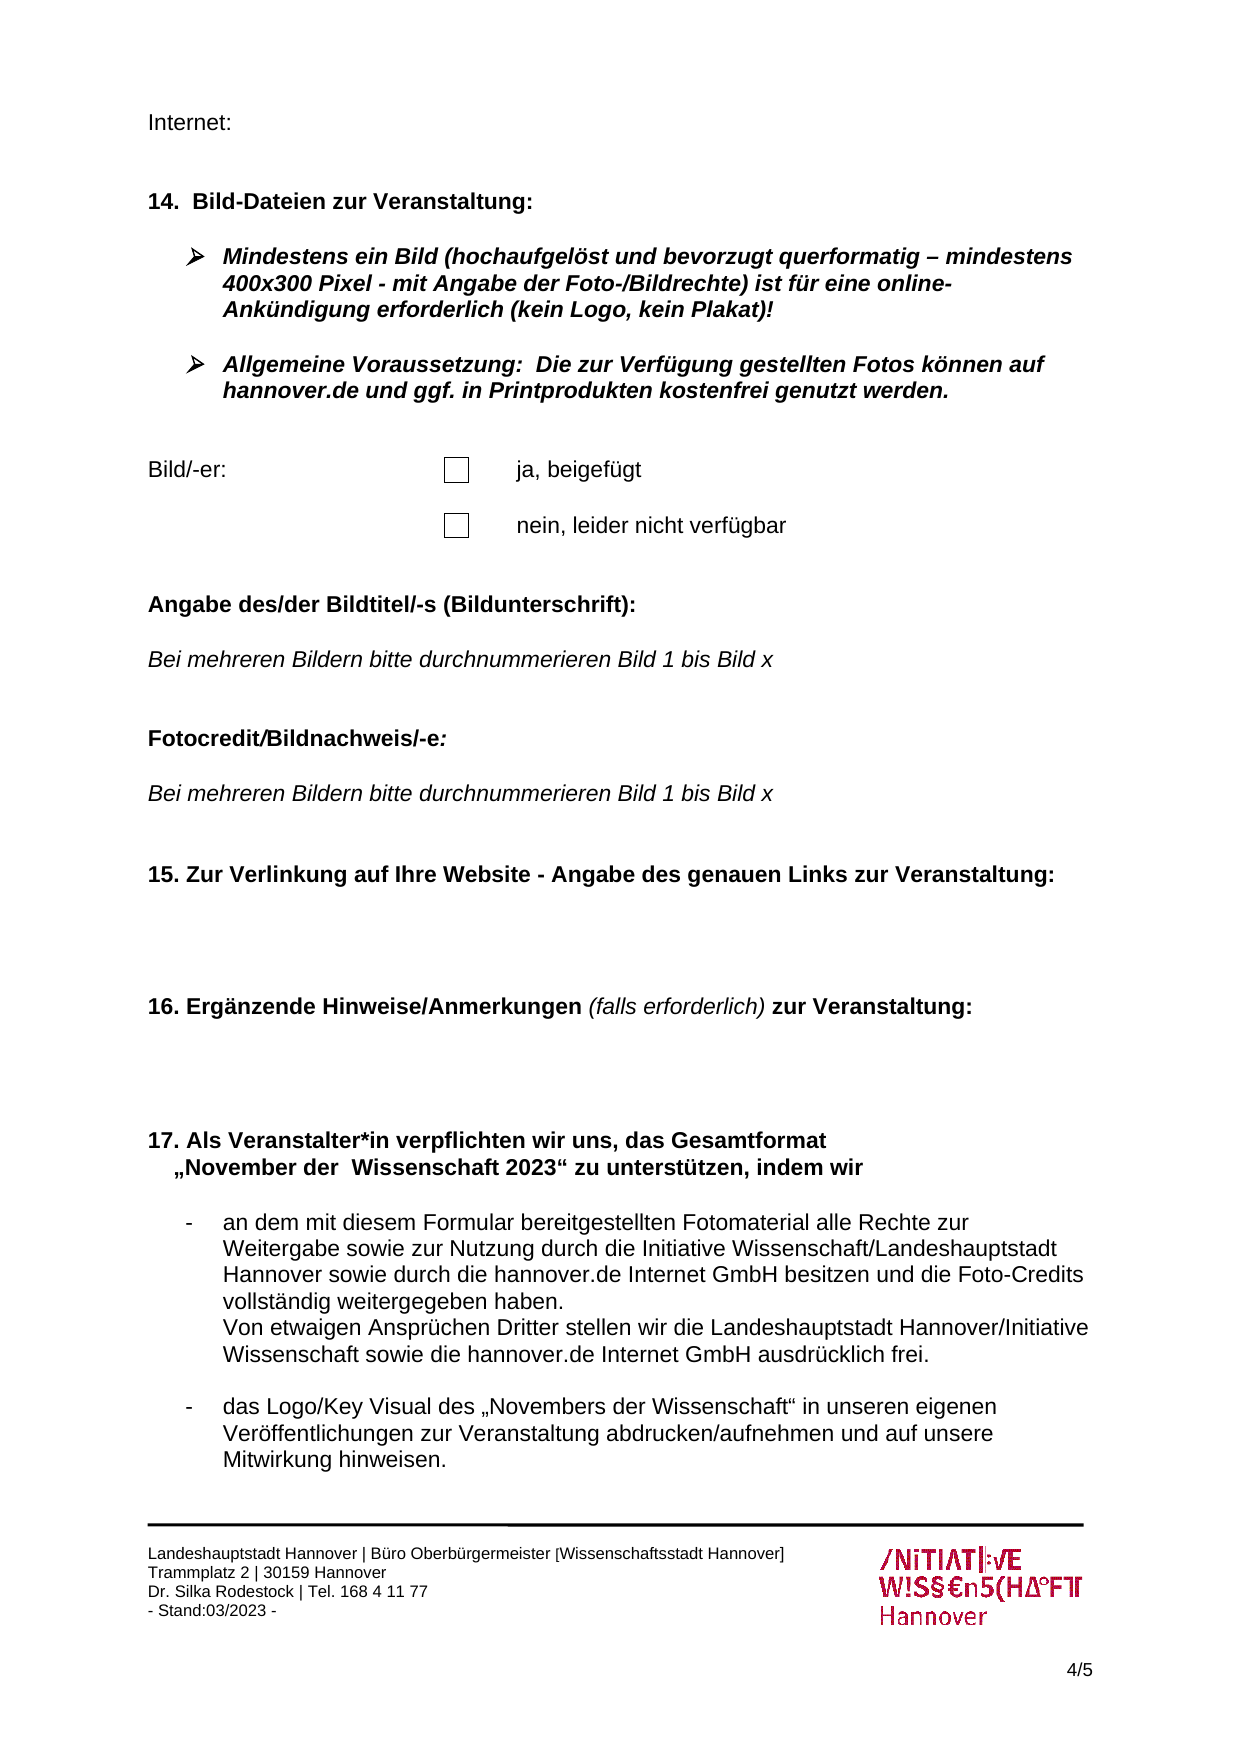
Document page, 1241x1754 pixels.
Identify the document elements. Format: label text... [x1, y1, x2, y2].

text 15. Zur Verlinkung auf Ihre Website - Angabe des genauen Links zur Veranstaltung: [148, 861, 1092, 888]
text 14. Bild-Dateien zur Veranstaltung: [148, 188, 1092, 243]
text Bei mehreren Bildern bitte durchnummerieren Bild 1 bis Bild x [148, 780, 1092, 835]
text Bild/-er: ja, beigefügt [148, 456, 1092, 512]
list Allgemeine Voraussetzung: Die zur Verfügung gestellten Fotos können auf hannover.de und ggf. in Printprodukten kostenfrei genutzt werden. [185, 351, 1092, 404]
text Fotocredit/Bildnachweis/-e: [148, 725, 1092, 780]
text 17. Als Veranstalter*in verpflichten wir uns, das Gesamtformat „November der Wissenschaft 2023“ zu unterstützen, indem wir [148, 1127, 1092, 1209]
text Bei mehreren Bildern bitte durchnummerieren Bild 1 bis Bild x [148, 646, 1092, 672]
text 16. Ergänzende Hinweise/Anmerkungen (falls erforderlich) zur Veranstaltung: [148, 993, 1092, 1048]
text nein, leider nicht verfügbar [148, 512, 1092, 538]
picture [878, 1545, 1083, 1625]
list das Logo/Key Visual des „Novembers der Wissenschaft“ in unseren eigenen Veröffentlichungen zur Veranstaltung abdrucken/aufnehmen und auf unsere Mitwirkung hinweisen. [185, 1393, 1092, 1472]
text Internet: [148, 109, 1092, 135]
text Angabe des/der Bildtitel/-s (Bildunterschrift): [148, 591, 1092, 646]
list Mindestens ein Bild (hochaufgelöst und bevorzugt querformatig – mindestens 400x300 Pixel - mit Angabe der Foto-/Bildrechte) ist für eine online- Ankündigung erforderlich (kein Logo, kein Plakat)! [185, 243, 1092, 351]
list an dem mit diesem Formular bereitgestellten Fotomaterial alle Rechte zur Weitergabe sowie zur Nutzung durch die Initiative Wissenschaft/Landeshauptstadt Hannover sowie durch die hannover.de Internet GmbH besitzen und die Foto-Credits vollständig weitergegeben haben. Von etwaigen Ansprüchen Dritter stellen wir die Landeshauptstadt Hannover/Initiative Wissenschaft sowie die hannover.de Internet GmbH ausdrücklich frei. [185, 1209, 1092, 1367]
